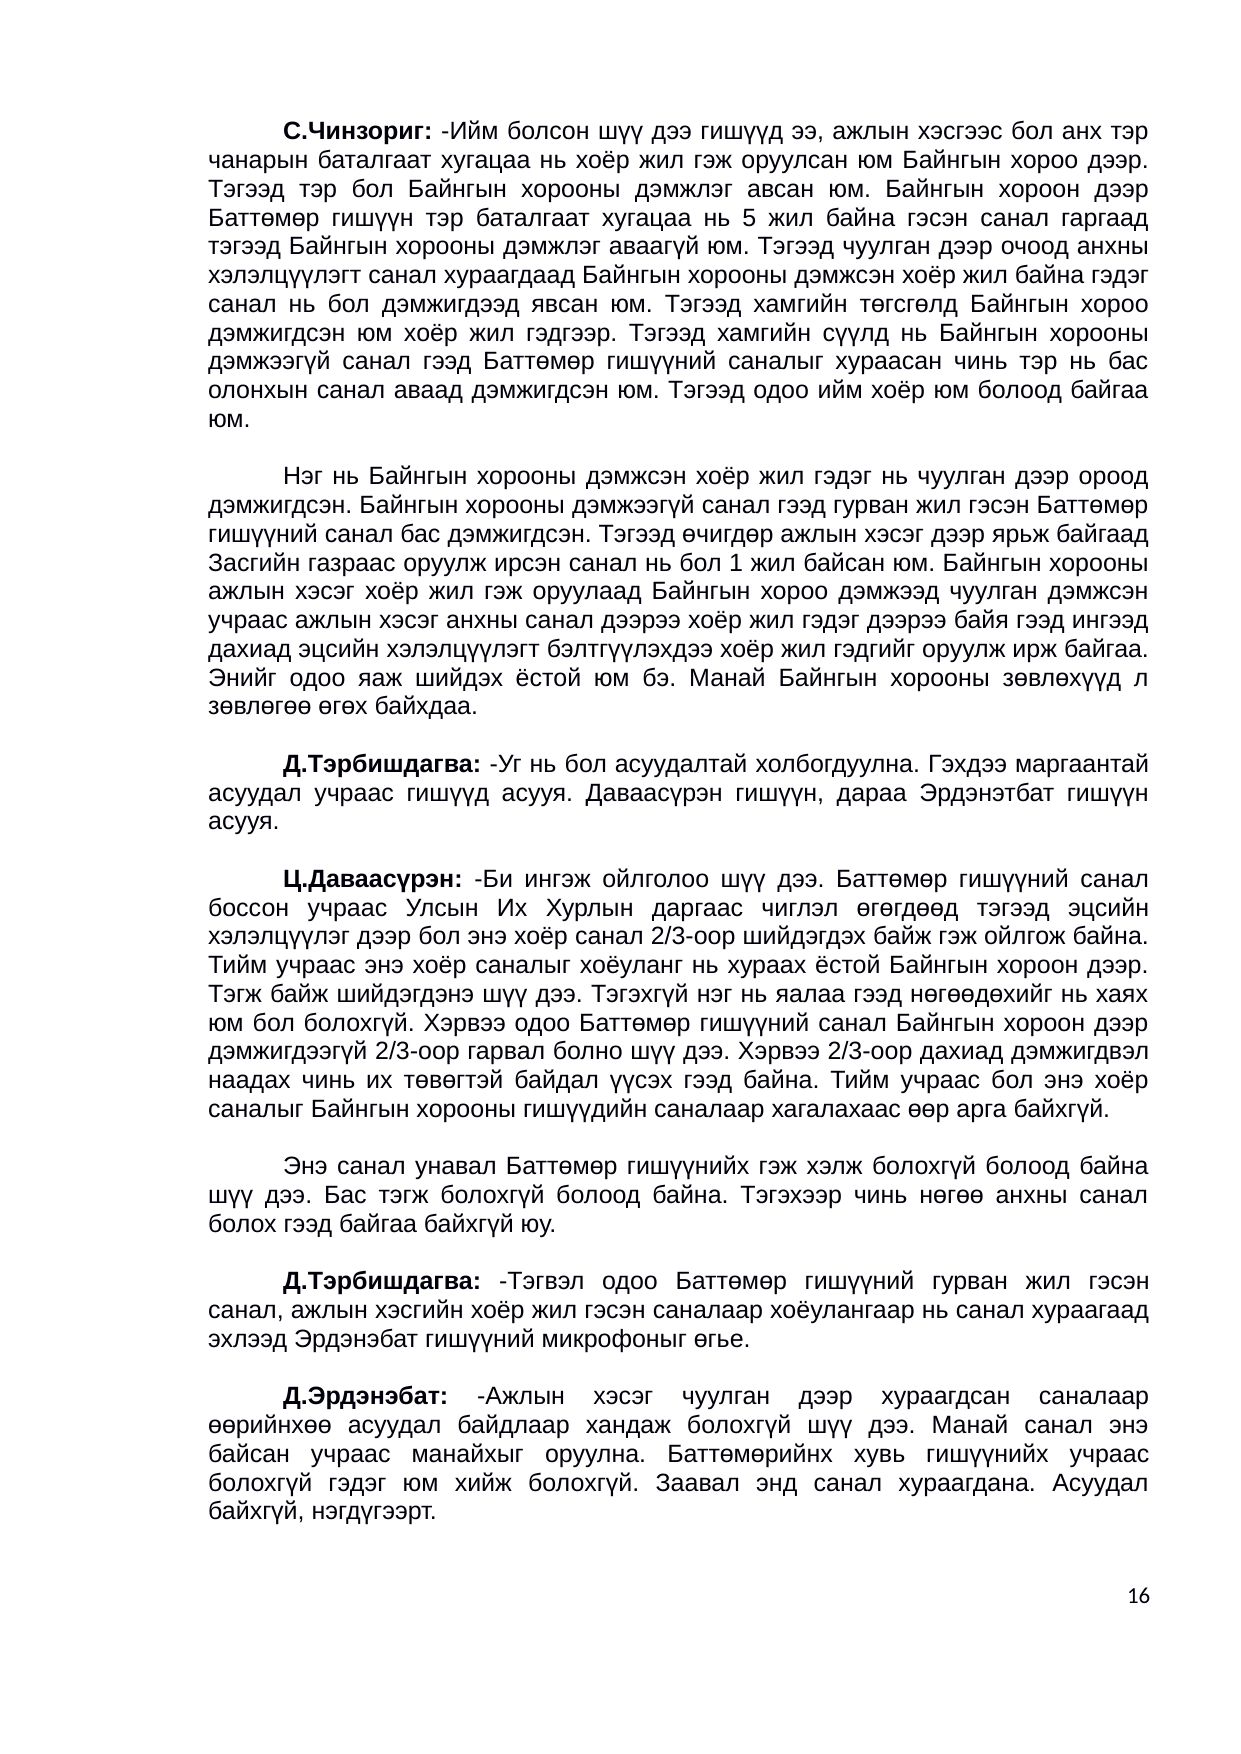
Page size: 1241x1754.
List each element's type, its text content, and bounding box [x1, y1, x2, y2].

text Д.Тэрбишдагва: -Тэгвэл одоо Баттөмөр гишүүний гурван жил гэсэн санал, ажлын хэсгийн хоёр жил гэсэн саналаар хоёулангаар нь санал хураагаад эхлээд Эрдэнэбат гишүүний микрофоныг өгье. [208, 1266, 1150, 1353]
text Энэ санал унавал Баттөмөр гишүүнийх гэж хэлж болохгүй болоод байна шүү дээ. Бас тэгж болохгүй болоод байна. Тэгэхээр чинь нөгөө анхны санал болох гээд байгаа байхгүй юу. [208, 1151, 1150, 1238]
text Нэг нь Байнгын хорооны дэмжсэн хоёр жил гэдэг нь чуулган дээр ороод дэмжигдсэн. Байнгын хорооны дэмжээгүй санал гээд гурван жил гэсэн Баттөмөр гишүүний санал бас дэмжигдсэн. Тэгээд өчигдөр ажлын хэсэг дээр ярьж байгаад Засгийн газраас оруулж ирсэн санал нь бол 1 жил байсан юм. Байнгын хорооны ажлын хэсэг хоёр жил гэж оруулаад Байнгын хороо дэмжээд чуулган дэмжсэн учраас ажлын хэсэг анхны санал дээрээ хоёр жил гэдэг дээрээ байя гээд ингээд дахиад эцсийн хэлэлцүүлэгт бэлтгүүлэхдээ хоёр жил гэдгийг оруулж ирж байгаа. Энийг одоо яаж шийдэх ёстой юм бэ. Манай Байнгын хорооны зөвлөхүүд л зөвлөгөө өгөх байхдаа. [208, 461, 1150, 720]
text Ц.Даваасүрэн: -Би ингэж ойлголоо шүү дээ. Баттөмөр гишүүний санал боссон учраас Улсын Их Хурлын даргаас чиглэл өгөгдөөд тэгээд эцсийн хэлэлцүүлэг дээр бол энэ хоёр санал 2/3-оор шийдэгдэх байж гэж ойлгож байна. Тийм учраас энэ хоёр саналыг хоёуланг нь хураах ёстой Байнгын хороон дээр. Тэгж байж шийдэгдэнэ шүү дээ. Тэгэхгүй нэг нь яалаа гээд нөгөөдөхийг нь хаях юм бол болохгүй. Хэрвээ одоо Баттөмөр гишүүний санал Байнгын хороон дээр дэмжигдээгүй 2/3-оор гарвал болно шүү дээ. Хэрвээ 2/3-оор дахиад дэмжигдвэл наадах чинь их төвөгтэй байдал үүсэх гээд байна. Тийм учраас бол энэ хоёр саналыг Байнгын хорооны гишүүдийн саналаар хагалахаас өөр арга байхгүй. [208, 864, 1150, 1123]
text Д.Эрдэнэбат: -Ажлын хэсэг чуулган дээр хураагдсан саналаар өөрийнхөө асуудал байдлаар хандаж болохгүй шүү дээ. Манай санал энэ байсан учраас манайхыг оруулна. Баттөмөрийнх хувь гишүүнийх учраас болохгүй гэдэг юм хийж болохгүй. Заавал энд санал хураагдана. Асуудал байхгүй, нэгдүгээрт. [208, 1381, 1150, 1525]
text С.Чинзориг: -Ийм болсон шүү дээ гишүүд ээ, ажлын хэсгээс бол анх тэр чанарын баталгаат хугацаа нь хоёр жил гэж оруулсан юм Байнгын хороо дээр. Тэгээд тэр бол Байнгын хорооны дэмжлэг авсан юм. Байнгын хороон дээр Баттөмөр гишүүн тэр баталгаат хугацаа нь 5 жил байна гэсэн санал гаргаад тэгээд Байнгын хорооны дэмжлэг аваагүй юм. Тэгээд чуулган дээр очоод анхны хэлэлцүүлэгт санал хураагдаад Байнгын хорооны дэмжсэн хоёр жил байна гэдэг санал нь бол дэмжигдээд явсан юм. Тэгээд хамгийн төгсгөлд Байнгын хороо дэмжигдсэн юм хоёр жил гэдгээр. Тэгээд хамгийн сүүлд нь Байнгын хорооны дэмжээгүй санал гээд Баттөмөр гишүүний саналыг хураасан чинь тэр нь бас олонхын санал аваад дэмжигдсэн юм. Тэгээд одоо ийм хоёр юм болоод байгаа юм. [208, 116, 1150, 433]
text Д.Тэрбишдагва: -Уг нь бол асуудалтай холбогдуулна. Гэхдээ маргаантай асуудал учраас гишүүд асууя. Даваасүрэн гишүүн, дараа Эрдэнэтбат гишүүн асууя. [208, 749, 1150, 835]
